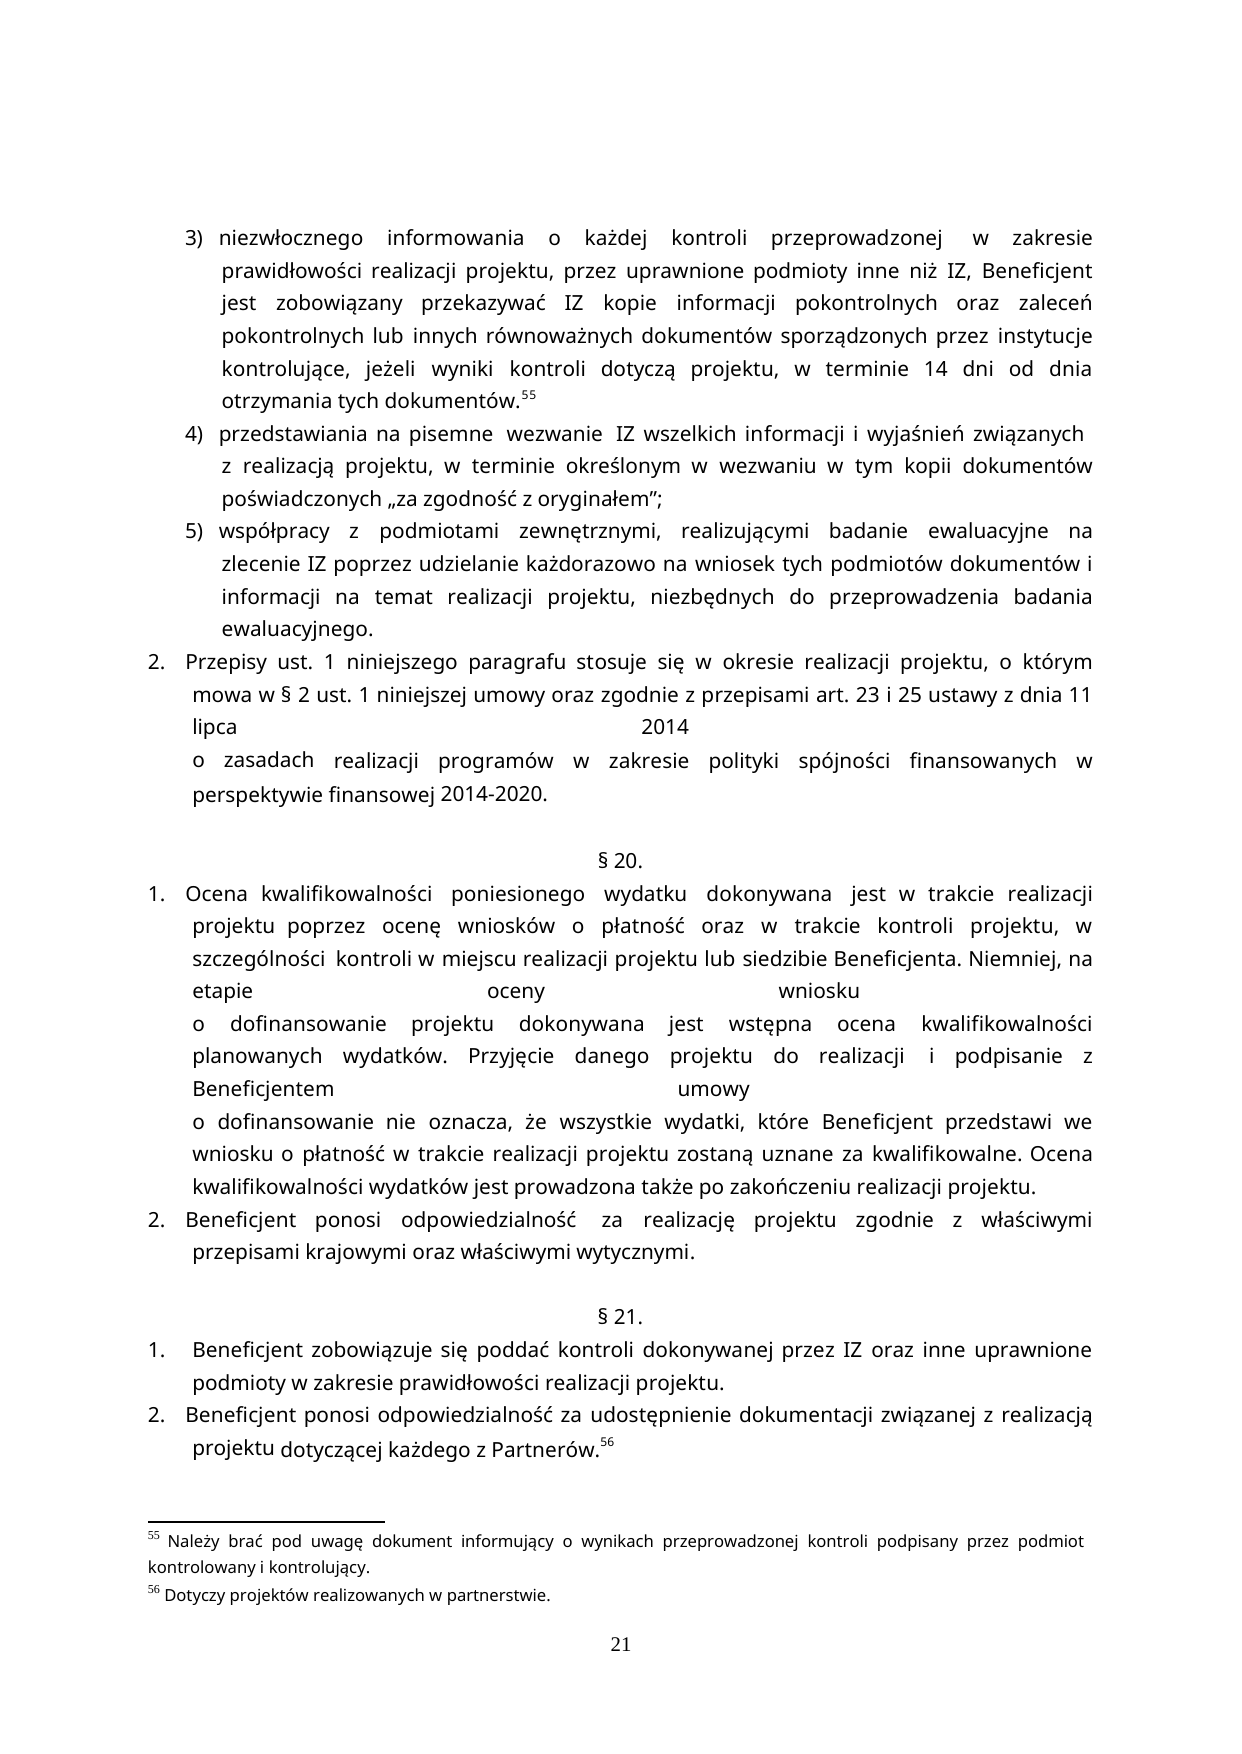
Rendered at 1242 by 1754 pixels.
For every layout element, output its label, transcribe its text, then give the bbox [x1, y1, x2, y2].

list Beneficjent ponosi odpowiedzialność za udostępnienie dokumentacji związanej z realizacją projektu dotyczącej każdego z Partnerów. [148, 1400, 1093, 1464]
list Przepisy ust. 1 niniejszego paragrafu stosuje się w okresie realizacji projektu, o którym mowa w § 2 ust. 1 niniejszej umowy oraz zgodnie z przepisami art. 23 i 25 ustawy z dnia 11 lipca 2014 o zasadach realizacji programów w zakresie polityki spójności finansowanych w perspektywie finansowej 2014-2020. [148, 647, 1093, 809]
list niezwłocznego informowania o każdej kontroli przeprowadzonej w zakresie prawidłowości realizacji projektu, przez uprawnione podmioty inne niż IZ, Beneficjent jest zobowiązany przekazywać IZ kopie informacji pokontrolnych oraz zaleceń pokontrolnych lub innych równoważnych dokumentów sporządzonych przez instytucje kontrolujące, jeżeli wyniki kontroli dotyczą projektu, w terminie 14 dni od dnia otrzymania tych dokumentów. [185, 223, 1093, 415]
list Ocena kwalifikowalności poniesionego wydatku dokonywana jest w trakcie realizacji projektu poprzez ocenę wniosków o płatność oraz w trakcie kontroli projektu, w szczególności kontroli w miejscu realizacji projektu lub siedzibie Beneficjenta. Niemniej, na etapie oceny wniosku o dofinansowanie projektu dokonywana jest wstępna ocena kwalifikowalności planowanych wydatków. Przyjęcie danego projektu do realizacji i podpisanie z Beneficjentem umowy o dofinansowanie nie oznacza, że wszystkie wydatki, które Beneficjent przedstawi we wniosku o płatność w trakcie realizacji projektu zostaną uznane za kwalifikowalne. Ocena kwalifikowalności wydatków jest prowadzona także po zakończeniu realizacji projektu. [148, 879, 1093, 1201]
list Beneficjent ponosi odpowiedzialność za realizację projektu zgodnie z właściwymi przepisami krajowymi oraz właściwymi wytycznymi. [148, 1205, 1093, 1266]
text § 21. [148, 1302, 1093, 1331]
list współpracy z podmiotami zewnętrznymi, realizującymi badanie ewaluacyjne na zlecenie IZ poprzez udzielanie każdorazowo na wniosek tych podmiotów dokumentów i informacji na temat realizacji projektu, niezbędnych do przeprowadzenia badania ewaluacyjnego. [185, 517, 1093, 643]
text § 20. [148, 846, 1093, 874]
list Beneficjent zobowiązuje się poddać kontroli dokonywanej przez IZ oraz inne uprawnione podmioty w zakresie prawidłowości realizacji projektu. [148, 1335, 1093, 1396]
list przedstawiania na pisemne wezwanie IZ wszelkich informacji i wyjaśnień związanych z realizacją projektu, w terminie określonym w wezwaniu w tym kopii dokumentów poświadczonych „za zgodność z oryginałem”; [185, 419, 1093, 512]
